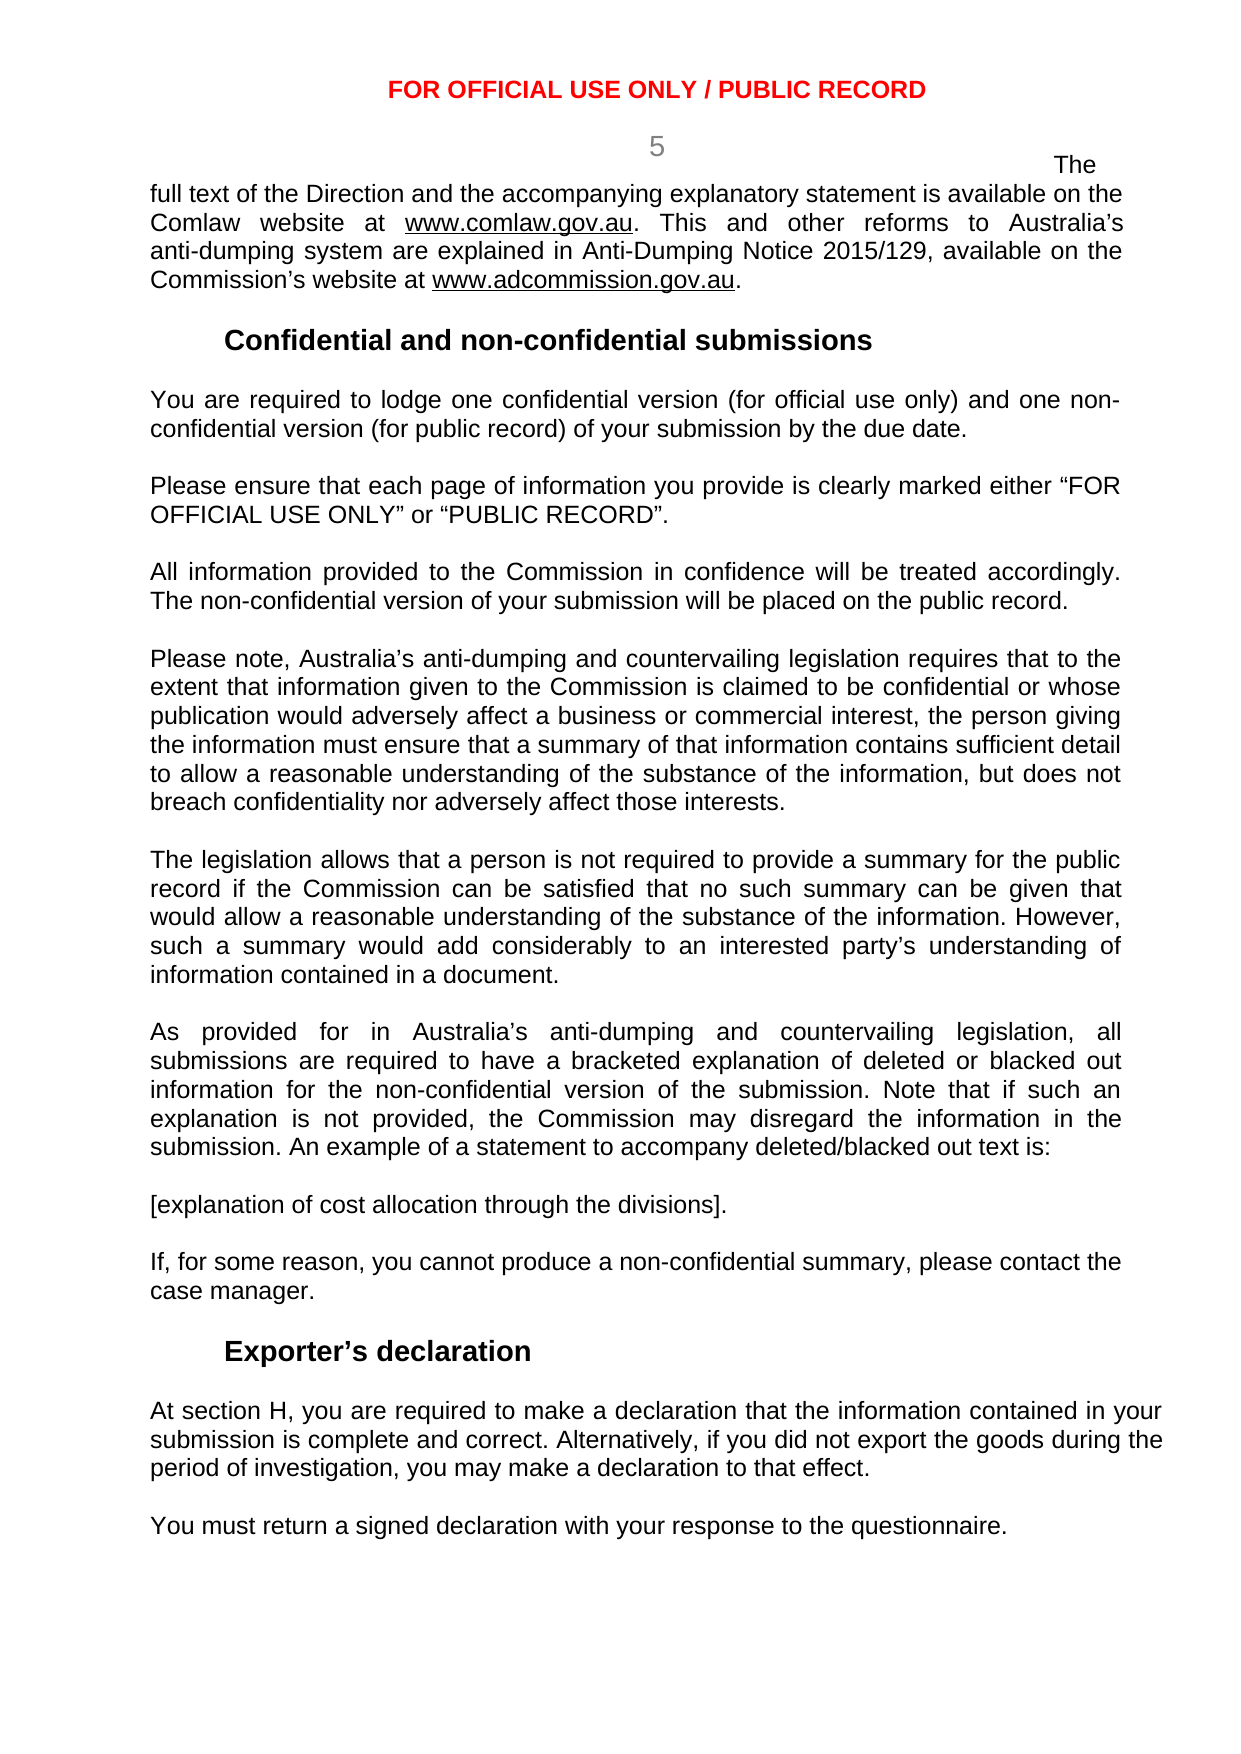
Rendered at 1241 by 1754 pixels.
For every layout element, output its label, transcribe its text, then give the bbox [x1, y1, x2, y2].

text If, for some reason, you cannot produce a non-confidential summary, please contact the case manager. [150, 1247, 1123, 1305]
subtitle Confidential and non-confidential submissions [224, 322, 1124, 356]
text Please ensure that each page of information you provide is clearly marked either “FOR OFFICIAL USE ONLY” or “PUBLIC RECORD”. [150, 471, 1123, 528]
text The full text of the Direction and the accompanying explanatory statement is available on the Comlaw website at www.comlaw.gov.au. This and other reforms to Australia’s anti-dumping system are explained in Anti-Dumping Notice 2015/129, available on the Commission’s website at www.adcommission.gov.au. [150, 150, 1124, 294]
text All information provided to the Commission in confidence will be treated accordingly. The non-confidential version of your submission will be placed on the public record. [150, 557, 1123, 615]
text As provided for in ’s anti-dumping and countervailing legislation, all submissions are required to have a bracketed explanation of deleted or blacked out information for the non-confidential version of the submission. Note that if such an explanation is not provided, the Commission may disregard the information in the submission. An example of a statement to accompany deleted/blacked out text is: [150, 1017, 1123, 1161]
text The legislation allows that a person is not required to provide a summary for the public record if the Commission can be satisfied that no such summary can be given that would allow a reasonable understanding of the substance of the information. However, such a summary would add considerably to an interested party’s understanding of information contained in a document. [150, 845, 1123, 988]
text At section H, you are required to make a declaration that the information contained in your submission is complete and correct. Alternatively, if you did not export the goods during the period of investigation, you may make a declaration to that effect. [150, 1396, 1165, 1482]
text You must return a signed declaration with your response to the questionnaire. [150, 1511, 1165, 1539]
text You are required to lodge one confidential version (for official use only) and one non-confidential version (for public record) of your submission by the due date. [150, 385, 1123, 442]
text [explanation of cost allocation through the divisions]. [150, 1190, 1123, 1218]
subtitle Exporter’s declaration [224, 1333, 1124, 1367]
text Please note, Australia’s anti-dumping and countervailing legislation requires that to the extent that information given to the Commission is claimed to be confidential or whose publication would adversely affect a business or commercial interest, the person giving the information must ensure that a summary of that information contains sufficient detail to allow a reasonable understanding of the substance of the information, but does not breach confidentiality nor adversely affect those interests. [150, 643, 1123, 816]
